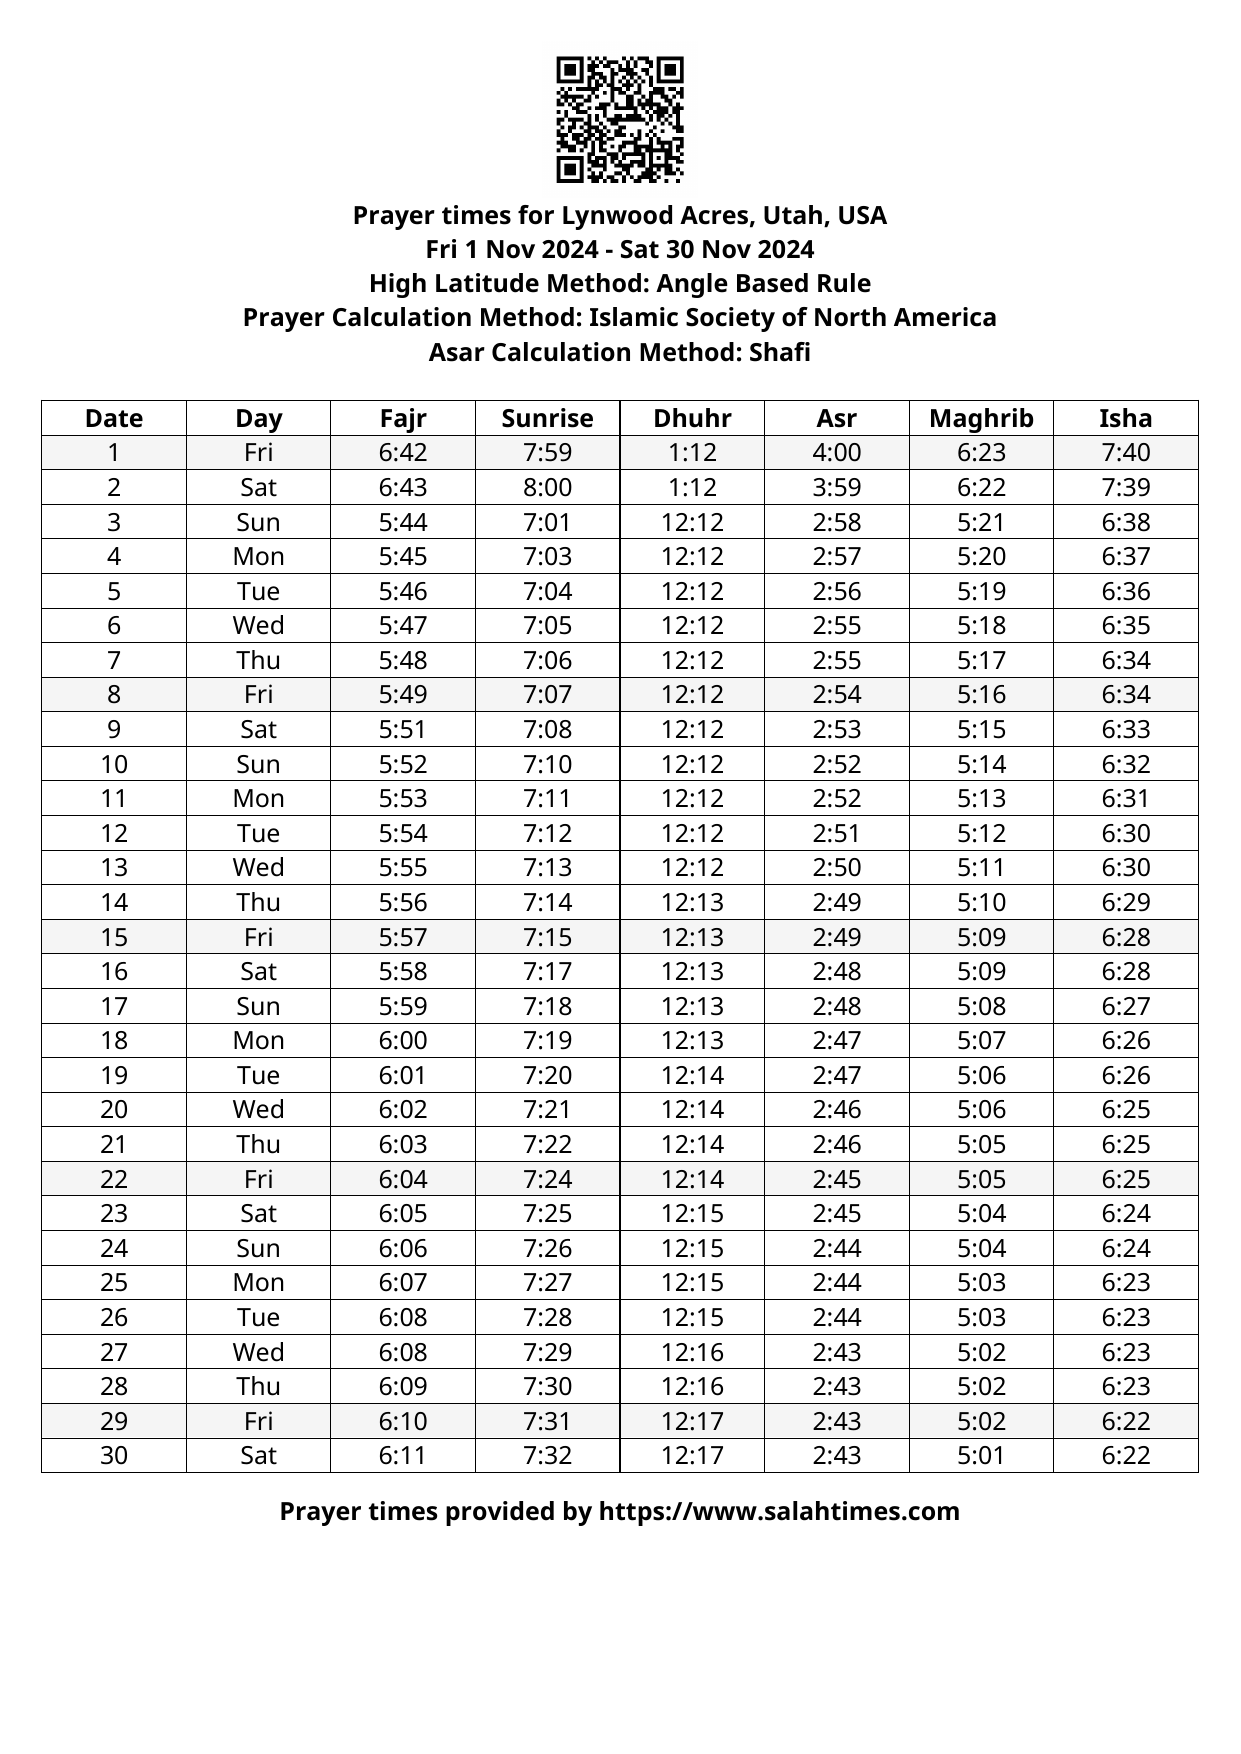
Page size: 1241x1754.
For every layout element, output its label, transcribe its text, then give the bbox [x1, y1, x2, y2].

table_cell 6:30 [1054, 851, 1198, 884]
table_cell Tue [187, 816, 330, 849]
table_cell 5:13 [910, 781, 1053, 815]
table_cell 5:20 [910, 539, 1053, 573]
table_cell 5:14 [910, 747, 1053, 780]
table_header Dhuhr [621, 401, 764, 434]
table_cell 23 [42, 1196, 186, 1230]
table_cell 7:30 [476, 1369, 619, 1403]
table_cell 2:46 [765, 1093, 909, 1126]
table_cell 6:34 [1054, 643, 1198, 677]
table_cell 2:47 [765, 1058, 909, 1092]
text Fri 1 Nov 2024 - Sat 30 Nov 2024 [42, 232, 1198, 266]
table_cell 6:22 [910, 470, 1053, 504]
table_cell 6:29 [1054, 885, 1198, 919]
table_cell 7:22 [476, 1127, 619, 1161]
table_cell 12:16 [621, 1335, 764, 1368]
table_cell 5:58 [331, 954, 475, 988]
table_cell 6:27 [1054, 989, 1198, 1022]
picture [542, 41, 699, 198]
table_cell 5:07 [910, 1024, 1053, 1057]
table_cell 2:43 [765, 1439, 909, 1472]
table_cell 5:05 [910, 1162, 1053, 1195]
table_cell 2:47 [765, 1024, 909, 1057]
table_cell 12:15 [621, 1300, 764, 1334]
table_cell Sat [187, 1439, 330, 1472]
table_cell 12:16 [621, 1369, 764, 1403]
table_cell 5:57 [331, 920, 475, 953]
table_cell 7:14 [476, 885, 619, 919]
table_cell Fri [187, 1162, 330, 1195]
table_cell 5:09 [910, 954, 1053, 988]
table_cell Wed [187, 851, 330, 884]
table_cell 7:04 [476, 574, 619, 607]
table_cell 2:51 [765, 816, 909, 849]
table_cell 7:03 [476, 539, 619, 573]
table_header Day [187, 401, 330, 434]
table_cell Fri [187, 678, 330, 711]
table_cell 7:26 [476, 1231, 619, 1264]
table_cell Fri [187, 920, 330, 953]
table_cell 7 [42, 643, 186, 677]
table_cell 2:49 [765, 885, 909, 919]
table_cell 2:50 [765, 851, 909, 884]
table_cell Wed [187, 609, 330, 642]
table_cell 5:53 [331, 781, 475, 815]
table_cell 2:46 [765, 1127, 909, 1161]
table_cell 6:02 [331, 1093, 475, 1126]
table_cell 6 [42, 609, 186, 642]
table_cell 2:48 [765, 954, 909, 988]
table_cell 5:06 [910, 1058, 1053, 1092]
table_cell 6:10 [331, 1404, 475, 1437]
table_cell 6:09 [331, 1369, 475, 1403]
table_cell 2:58 [765, 505, 909, 538]
table_cell Tue [187, 1300, 330, 1334]
table_cell 5:59 [331, 989, 475, 1022]
table_cell Mon [187, 1024, 330, 1057]
table_cell 6:23 [1054, 1335, 1198, 1368]
table_cell 12:14 [621, 1127, 764, 1161]
table_header Fajr [331, 401, 475, 434]
table_cell 7:39 [1054, 470, 1198, 504]
table_cell 6:42 [331, 436, 475, 469]
table_cell 6:26 [1054, 1024, 1198, 1057]
table_cell 5:46 [331, 574, 475, 607]
table_cell 5:06 [910, 1093, 1053, 1126]
table_cell Sun [187, 747, 330, 780]
table_cell 6:33 [1054, 712, 1198, 746]
table_cell 27 [42, 1335, 186, 1368]
table_header Sunrise [476, 401, 619, 434]
table_cell 5 [42, 574, 186, 607]
table_cell 2:54 [765, 678, 909, 711]
table_cell 5:02 [910, 1404, 1053, 1437]
table_cell 2:45 [765, 1162, 909, 1195]
table_cell 5:18 [910, 609, 1053, 642]
table_cell 5:04 [910, 1196, 1053, 1230]
table_cell 2:52 [765, 747, 909, 780]
table_cell 7:17 [476, 954, 619, 988]
table_cell 6:24 [1054, 1196, 1198, 1230]
table_cell 2:56 [765, 574, 909, 607]
table_cell 12:14 [621, 1058, 764, 1092]
table_cell 7:12 [476, 816, 619, 849]
table_cell 8:00 [476, 470, 619, 504]
table_cell 5:44 [331, 505, 475, 538]
table_header Date [42, 401, 186, 434]
table_cell 7:19 [476, 1024, 619, 1057]
table_cell 12:15 [621, 1196, 764, 1230]
table_cell 6:04 [331, 1162, 475, 1195]
table_cell 5:54 [331, 816, 475, 849]
table_cell 16 [42, 954, 186, 988]
table_cell 7:28 [476, 1300, 619, 1334]
table_cell 2:44 [765, 1231, 909, 1264]
table_cell Thu [187, 1369, 330, 1403]
table_cell 5:15 [910, 712, 1053, 746]
text Asar Calculation Method: Shafi [42, 334, 1198, 368]
table_cell 15 [42, 920, 186, 953]
table_cell 26 [42, 1300, 186, 1334]
table_cell 12:13 [621, 1024, 764, 1057]
table_cell Sun [187, 989, 330, 1022]
table_cell 5:04 [910, 1231, 1053, 1264]
table_cell 12:13 [621, 954, 764, 988]
table_cell 7:18 [476, 989, 619, 1022]
table_cell 12:13 [621, 989, 764, 1022]
table_cell 7:10 [476, 747, 619, 780]
table_cell 5:05 [910, 1127, 1053, 1161]
table_cell 12:13 [621, 885, 764, 919]
table_cell 12:12 [621, 505, 764, 538]
text Prayer times for Lynwood Acres, Utah, USA [42, 198, 1198, 232]
table_header Asr [765, 401, 909, 434]
table_cell 5:16 [910, 678, 1053, 711]
table_cell 6:00 [331, 1024, 475, 1057]
table_cell 18 [42, 1024, 186, 1057]
table_cell Tue [187, 1058, 330, 1092]
table_cell 6:01 [331, 1058, 475, 1092]
table_cell Sun [187, 1231, 330, 1264]
table_cell 5:09 [910, 920, 1053, 953]
table_cell 12:12 [621, 643, 764, 677]
table_cell Sat [187, 712, 330, 746]
table_cell 1 [42, 436, 186, 469]
table_cell 2:55 [765, 643, 909, 677]
table_cell 6:03 [331, 1127, 475, 1161]
table_cell 5:01 [910, 1439, 1053, 1472]
table_cell 6:25 [1054, 1093, 1198, 1126]
table_cell Sat [187, 954, 330, 988]
table_cell Thu [187, 885, 330, 919]
table_header Maghrib [910, 401, 1053, 434]
table_cell 6:28 [1054, 920, 1198, 953]
table_cell 5:56 [331, 885, 475, 919]
table_cell 12:15 [621, 1231, 764, 1264]
table_cell 6:23 [1054, 1369, 1198, 1403]
table_cell 5:49 [331, 678, 475, 711]
table_cell Tue [187, 574, 330, 607]
table_cell 5:47 [331, 609, 475, 642]
table_cell 7:20 [476, 1058, 619, 1092]
table_cell 2:53 [765, 712, 909, 746]
table_cell 2:52 [765, 781, 909, 815]
table_cell 6:05 [331, 1196, 475, 1230]
table_cell 6:43 [331, 470, 475, 504]
table_cell 2:44 [765, 1266, 909, 1299]
table_cell 7:40 [1054, 436, 1198, 469]
table_cell 2:49 [765, 920, 909, 953]
table_header Isha [1054, 401, 1198, 434]
table_cell 4 [42, 539, 186, 573]
table_cell 6:24 [1054, 1231, 1198, 1264]
text High Latitude Method: Angle Based Rule [42, 266, 1198, 300]
table_cell 12:12 [621, 574, 764, 607]
table_cell 2:43 [765, 1404, 909, 1437]
table_cell 12:13 [621, 920, 764, 953]
table_cell 5:21 [910, 505, 1053, 538]
table_cell 9 [42, 712, 186, 746]
table_cell Fri [187, 1404, 330, 1437]
table_cell 6:35 [1054, 609, 1198, 642]
table_cell 6:23 [1054, 1300, 1198, 1334]
table_cell 2:43 [765, 1335, 909, 1368]
table_cell 12:17 [621, 1439, 764, 1472]
table_cell 6:28 [1054, 954, 1198, 988]
table_cell 5:52 [331, 747, 475, 780]
table_cell 5:55 [331, 851, 475, 884]
table_cell 12:12 [621, 712, 764, 746]
table_cell 24 [42, 1231, 186, 1264]
table_cell 7:11 [476, 781, 619, 815]
table_cell 6:30 [1054, 816, 1198, 849]
table_cell Wed [187, 1093, 330, 1126]
table_cell 8 [42, 678, 186, 711]
table_cell 7:31 [476, 1404, 619, 1437]
table_cell 2:48 [765, 989, 909, 1022]
table_cell 12:12 [621, 747, 764, 780]
table_cell 7:27 [476, 1266, 619, 1299]
table_cell 7:29 [476, 1335, 619, 1368]
table_cell 5:19 [910, 574, 1053, 607]
table_cell 3:59 [765, 470, 909, 504]
table_cell 7:32 [476, 1439, 619, 1472]
table_cell 5:03 [910, 1266, 1053, 1299]
table_cell 7:59 [476, 436, 619, 469]
table_cell 6:26 [1054, 1058, 1198, 1092]
table_cell 7:25 [476, 1196, 619, 1230]
text Prayer times provided by https://www.salahtimes.com [42, 1494, 1198, 1528]
table_cell 13 [42, 851, 186, 884]
table_cell 5:51 [331, 712, 475, 746]
table_cell Mon [187, 781, 330, 815]
table_cell 20 [42, 1093, 186, 1126]
table_cell 6:06 [331, 1231, 475, 1264]
table_cell 4:00 [765, 436, 909, 469]
table_cell 22 [42, 1162, 186, 1195]
table_cell 2:55 [765, 609, 909, 642]
table_cell 7:07 [476, 678, 619, 711]
table_cell 28 [42, 1369, 186, 1403]
table_cell Fri [187, 436, 330, 469]
table_cell 5:02 [910, 1369, 1053, 1403]
table_cell 7:06 [476, 643, 619, 677]
table_cell 7:01 [476, 505, 619, 538]
table_cell 6:23 [1054, 1266, 1198, 1299]
table_cell 6:31 [1054, 781, 1198, 815]
table_cell Thu [187, 1127, 330, 1161]
table_cell 19 [42, 1058, 186, 1092]
table_cell 3 [42, 505, 186, 538]
table_cell 14 [42, 885, 186, 919]
table_cell 6:25 [1054, 1127, 1198, 1161]
table_cell 29 [42, 1404, 186, 1437]
table_cell 5:08 [910, 989, 1053, 1022]
table_cell 12:14 [621, 1093, 764, 1126]
table_cell 5:11 [910, 851, 1053, 884]
table_cell 6:25 [1054, 1162, 1198, 1195]
table_cell 2:57 [765, 539, 909, 573]
table_cell 12:12 [621, 851, 764, 884]
table_cell 7:13 [476, 851, 619, 884]
table_cell 5:12 [910, 816, 1053, 849]
table_cell 5:03 [910, 1300, 1053, 1334]
table_cell 7:24 [476, 1162, 619, 1195]
table_cell 6:23 [910, 436, 1053, 469]
table_cell Mon [187, 539, 330, 573]
table_cell 25 [42, 1266, 186, 1299]
table_cell 17 [42, 989, 186, 1022]
table_cell 2 [42, 470, 186, 504]
text Prayer Calculation Method: Islamic Society of North America [42, 300, 1198, 334]
table_cell 12:12 [621, 539, 764, 573]
table_cell 6:11 [331, 1439, 475, 1472]
table_cell 5:45 [331, 539, 475, 573]
table_cell 7:05 [476, 609, 619, 642]
table_cell 12:15 [621, 1266, 764, 1299]
table_cell Sat [187, 470, 330, 504]
table_cell 30 [42, 1439, 186, 1472]
table_cell 6:22 [1054, 1439, 1198, 1472]
table_cell 12 [42, 816, 186, 849]
table_cell 5:17 [910, 643, 1053, 677]
table_cell 12:12 [621, 678, 764, 711]
table_cell 21 [42, 1127, 186, 1161]
table_cell 12:12 [621, 816, 764, 849]
table_cell 7:21 [476, 1093, 619, 1126]
table_cell 6:37 [1054, 539, 1198, 573]
table_cell 6:32 [1054, 747, 1198, 780]
table_cell Wed [187, 1335, 330, 1368]
table_cell 7:08 [476, 712, 619, 746]
table_cell 10 [42, 747, 186, 780]
table_cell Sun [187, 505, 330, 538]
table_cell 5:48 [331, 643, 475, 677]
table_cell 6:36 [1054, 574, 1198, 607]
table_cell 12:12 [621, 609, 764, 642]
table_cell Thu [187, 643, 330, 677]
table_cell 6:08 [331, 1335, 475, 1368]
table_cell 5:10 [910, 885, 1053, 919]
table_cell 5:02 [910, 1335, 1053, 1368]
table_cell 1:12 [621, 470, 764, 504]
table_cell 2:44 [765, 1300, 909, 1334]
table_cell Mon [187, 1266, 330, 1299]
table_cell 12:14 [621, 1162, 764, 1195]
table_cell 2:45 [765, 1196, 909, 1230]
table_cell 6:22 [1054, 1404, 1198, 1437]
table_cell 12:12 [621, 781, 764, 815]
table_cell 2:43 [765, 1369, 909, 1403]
table_cell 12:17 [621, 1404, 764, 1437]
table_cell 6:08 [331, 1300, 475, 1334]
table_cell 1:12 [621, 436, 764, 469]
table_cell Sat [187, 1196, 330, 1230]
table_cell 11 [42, 781, 186, 815]
table_cell 6:34 [1054, 678, 1198, 711]
table_cell 7:15 [476, 920, 619, 953]
table_cell 6:38 [1054, 505, 1198, 538]
table_cell 6:07 [331, 1266, 475, 1299]
